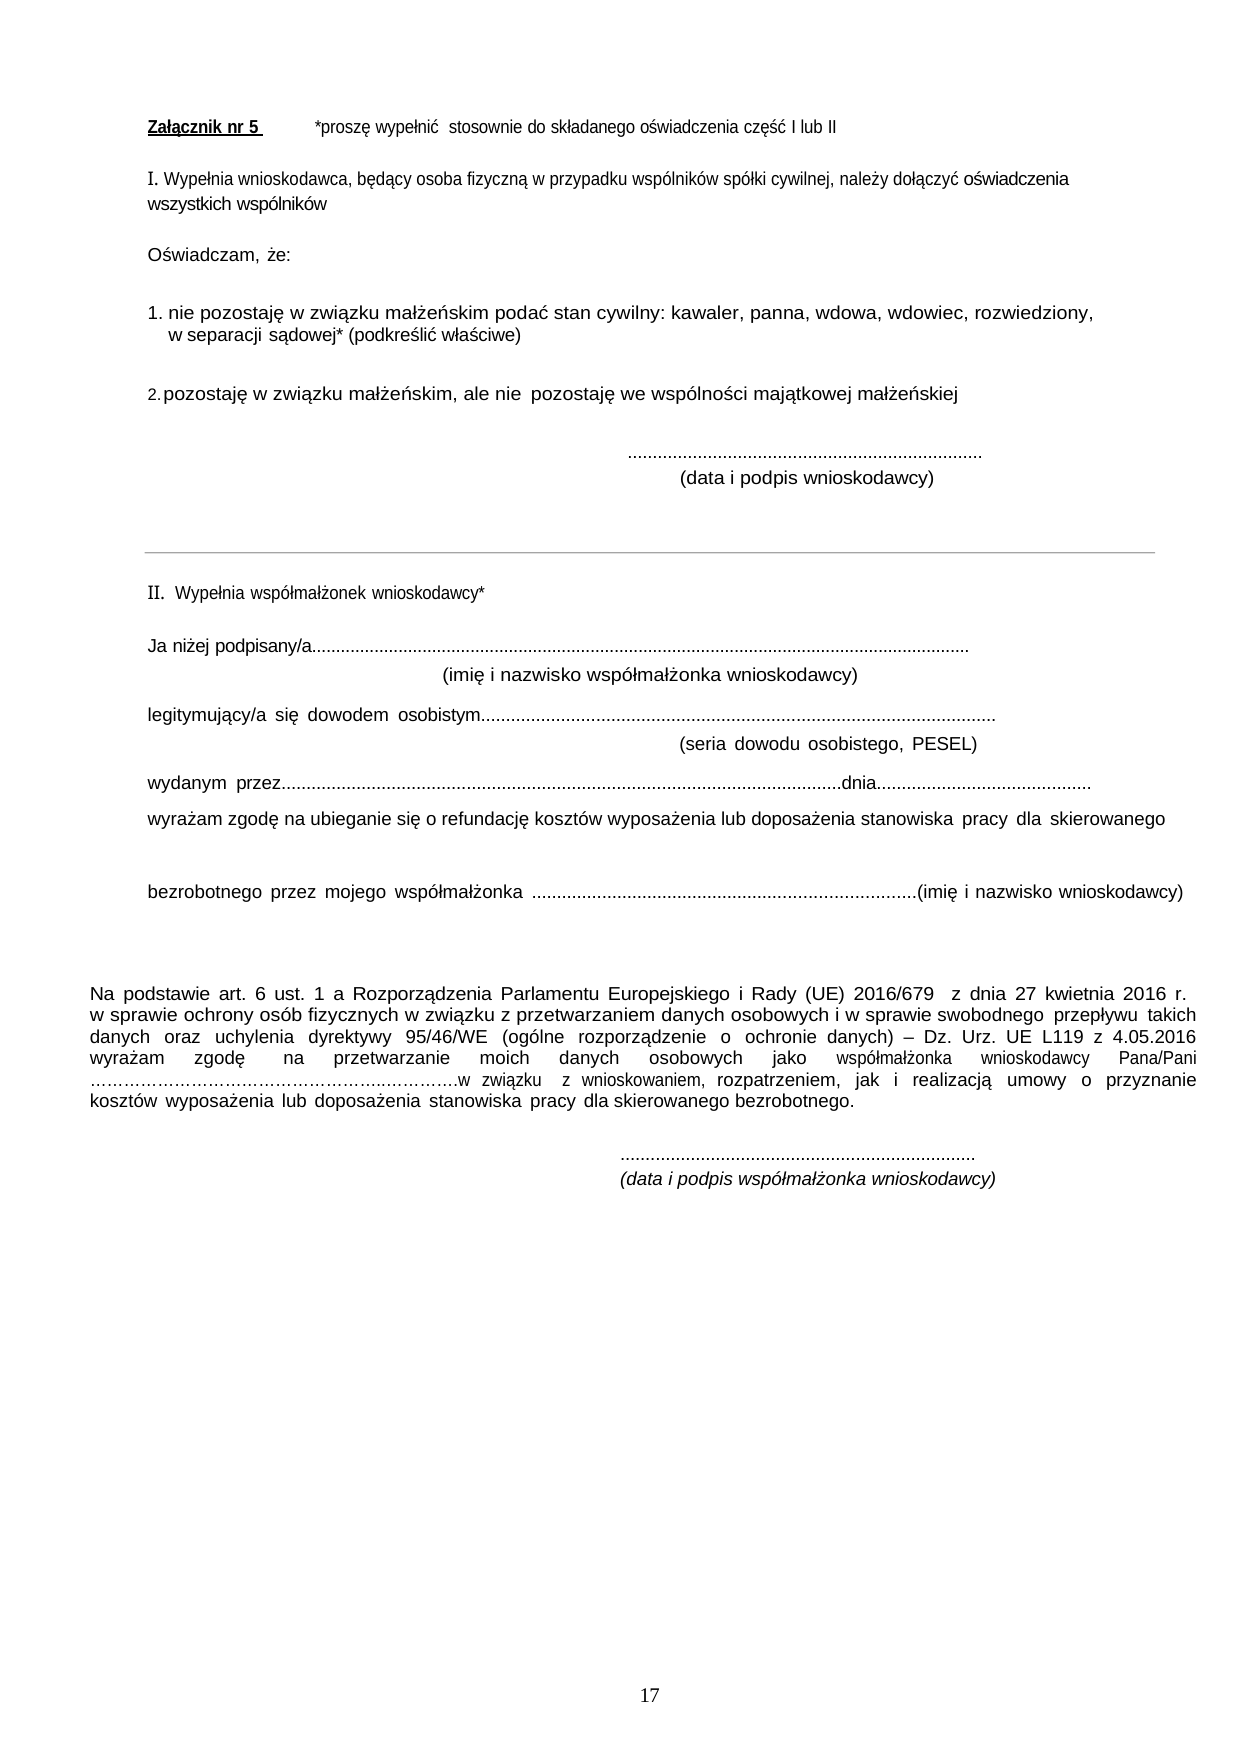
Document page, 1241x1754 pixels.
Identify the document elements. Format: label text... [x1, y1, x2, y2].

text (data i podpis współmałżonka wnioskodawcy) [620, 1168, 1196, 1190]
text (data i podpis wnioskodawcy) [530, 467, 1084, 488]
text Na podstawie art. 6 ust. 1 a Rozporządzenia Parlamentu Europejskiego i Rady (UE) 2016/679 z dnia 27 kwietnia 2016 r. w sprawie ochrony osób fizycznych w związku z przetwarzaniem danych osobowych i w sprawie swobodnego przepływu takich danych oraz uchylenia dyrektywy 95/46/WE (ogólne rozporządzenie o ochronie danych) – Dz. Urz. UE L119 z 4.05.2016 wyrażam zgodę na przetwarzanie moich danych osobowych jako współmałżonka wnioskodawcy Pana/Pani ……………………………………………..………….w związku z wnioskowaniem, rozpatrzeniem, jak i realizacją umowy o przyznanie kosztów wyposażenia lub doposażenia stanowiska pracy dla skierowanego bezrobotnego. [89, 982, 1196, 1112]
list Wypełnia współmałżonek wnioskodawcy* [147, 579, 1196, 604]
text Ja niżej podpisany/a......................................................................................................................................... [147, 635, 1196, 657]
text (seria dowodu osobistego, PESEL) [679, 733, 1196, 754]
text Załącznik nr 5 *proszę wypełnić stosownie do składanego oświadczenia część I lub II [147, 116, 1196, 137]
text legitymujący/a się dowodem osobistym....................................................................................................... [147, 703, 1196, 725]
text ....................................................................... [530, 441, 1079, 463]
text wydanym przez................................................................................................................dnia........................................... [147, 772, 1196, 793]
list Wypełnia wnioskodawca, będący osoba fizyczną w przypadku wspólników spółki cywilnej, należy dołączyć oświadczenia wszystkich wspólników [147, 165, 1151, 214]
text bezrobotnego przez mojego współmałżonka ............................................................................(imię i nazwisko wnioskodawcy) [147, 881, 1196, 902]
list nie pozostaję w związku małżeńskim podać stan cywilny: kawaler, panna, wdowa, wdowiec, rozwiedziony, w separacji sądowej* (podkreślić właściwe) [147, 302, 1196, 345]
text (imię i nazwisko współmałżonka wnioskodawcy) [189, 664, 1111, 686]
text ....................................................................... [620, 1143, 1196, 1164]
text wyrażam zgodę na ubieganie się o refundację kosztów wyposażenia lub doposażenia stanowiska pracy dla skierowanego [147, 808, 1196, 830]
list pozostaję w związku małżeńskim, ale nie pozostaję we wspólności majątkowej małżeńskiej [147, 382, 1196, 404]
text Oświadczam, że: [147, 244, 1196, 265]
